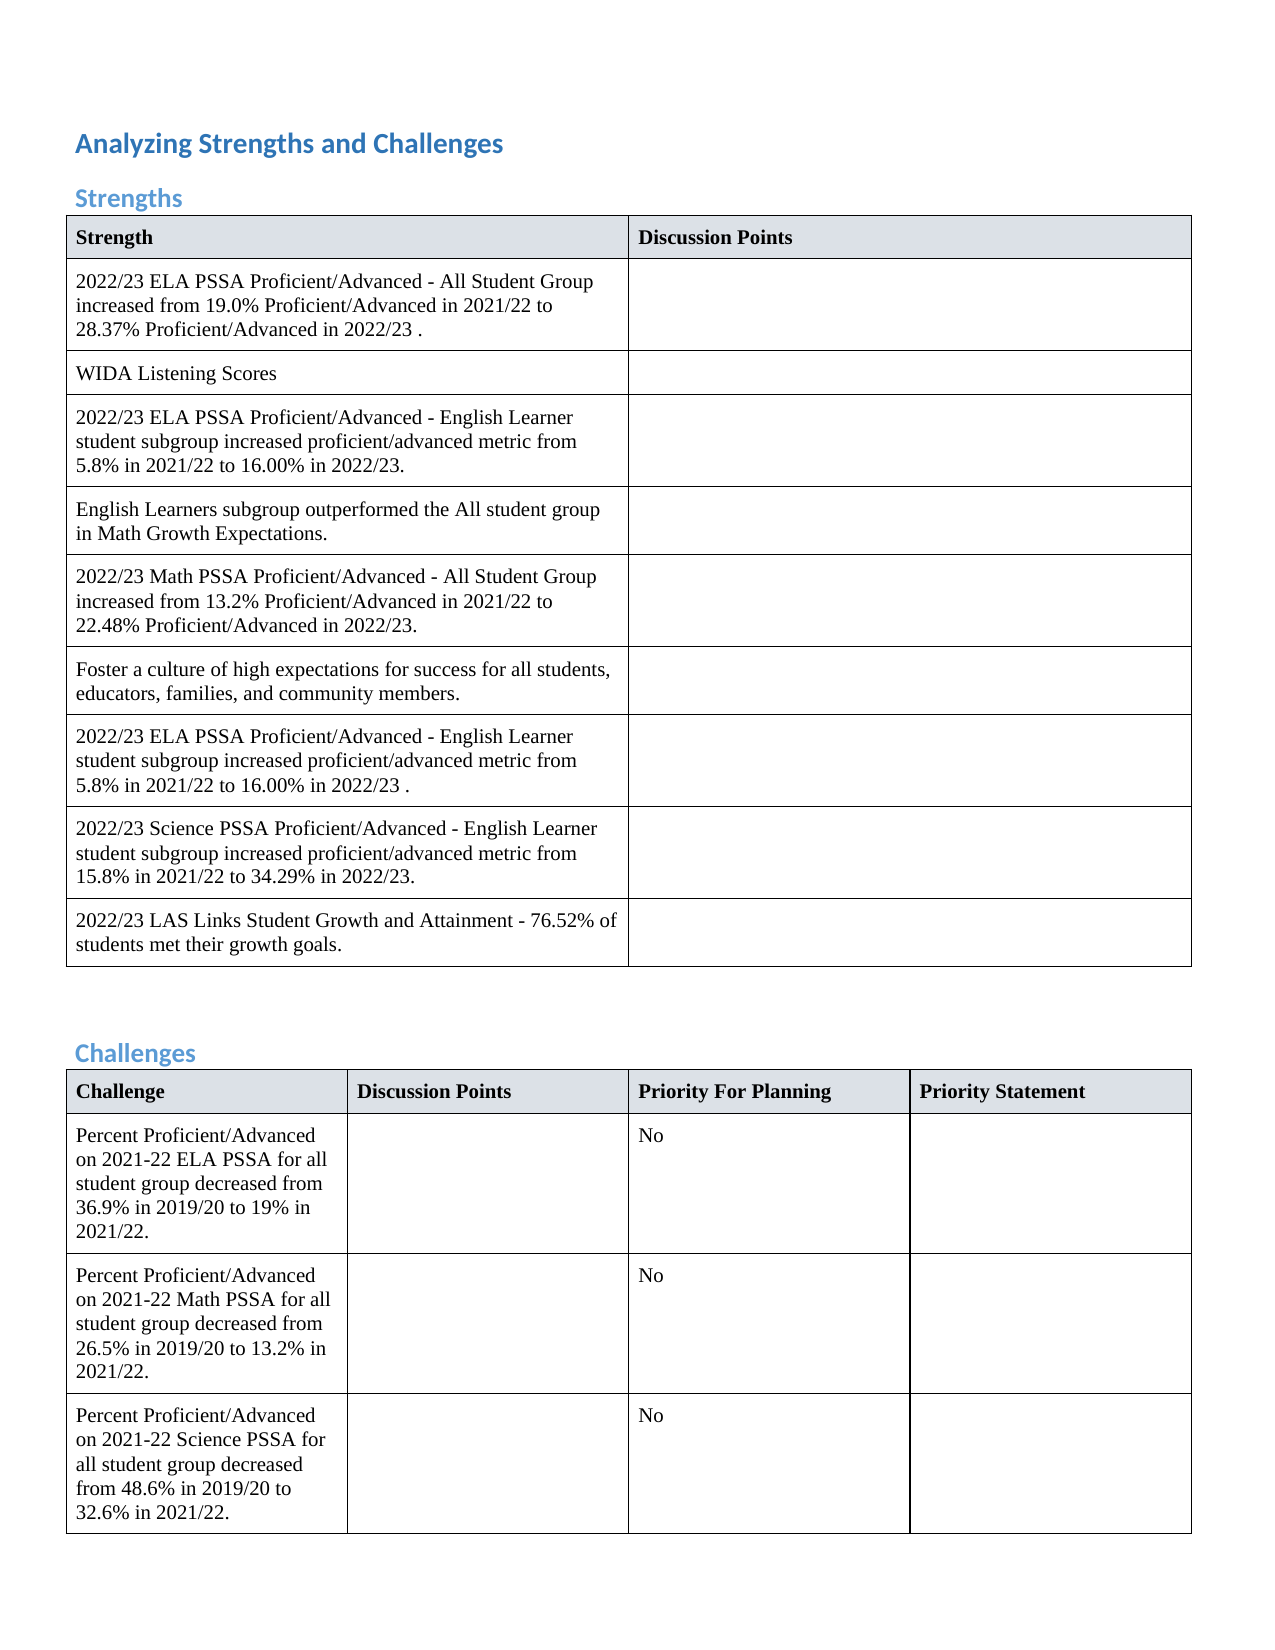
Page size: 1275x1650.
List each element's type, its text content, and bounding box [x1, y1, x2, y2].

subtitle Strengths [75, 181, 1200, 214]
table_header Discussion Points [348, 1070, 628, 1113]
table_cell 2022/23 ELA PSSA Proficient/Advanced - English Learner student subgroup increased proficient/advanced metric from 5.8% in 2021/22 to 16.00% in 2022/23 . [67, 715, 628, 806]
table_cell [911, 1394, 1191, 1533]
table_cell 2022/23 LAS Links Student Growth and Attainment - 76.52% of students met their growth goals. [67, 899, 628, 966]
table_cell [911, 1254, 1191, 1393]
table_cell [629, 395, 1191, 486]
table_cell Percent Proficient/Advanced on 2021-22 Science PSSA for all student group decreased from 48.6% in 2019/20 to 32.6% in 2021/22. [67, 1394, 347, 1533]
table_cell English Learners subgroup outperformed the All student group in Math Growth Expectations. [67, 487, 628, 554]
table_cell Percent Proficient/Advanced on 2021-22 Math PSSA for all student group decreased from 26.5% in 2019/20 to 13.2% in 2021/22. [67, 1254, 347, 1393]
table_cell [629, 715, 1191, 806]
table_cell 2022/23 ELA PSSA Proficient/Advanced - English Learner student subgroup increased proficient/advanced metric from 5.8% in 2021/22 to 16.00% in 2022/23. [67, 395, 628, 486]
table_cell No [629, 1254, 909, 1393]
table_header Challenge [67, 1070, 347, 1113]
table_cell WIDA Listening Scores [67, 351, 628, 394]
table_header Priority Statement [911, 1070, 1191, 1113]
table_cell 2022/23 ELA PSSA Proficient/Advanced - All Student Group increased from 19.0% Proficient/Advanced in 2021/22 to 28.37% Proficient/Advanced in 2022/23 . [67, 259, 628, 350]
subtitle Analyzing Strengths and Challenges [75, 125, 1200, 161]
table_cell [629, 807, 1191, 898]
table_cell [911, 1114, 1191, 1253]
table_cell 2022/23 Science PSSA Proficient/Advanced - English Learner student subgroup increased proficient/advanced metric from 15.8% in 2021/22 to 34.29% in 2022/23. [67, 807, 628, 898]
table_cell [348, 1394, 628, 1533]
table_cell 2022/23 Math PSSA Proficient/Advanced - All Student Group increased from 13.2% Proficient/Advanced in 2021/22 to 22.48% Proficient/Advanced in 2022/23. [67, 555, 628, 646]
table_header Priority For Planning [629, 1070, 909, 1113]
table_cell [629, 899, 1191, 966]
table_header Discussion Points [629, 216, 1191, 258]
table_cell Percent Proficient/Advanced on 2021-22 ELA PSSA for all student group decreased from 36.9% in 2019/20 to 19% in 2021/22. [67, 1114, 347, 1253]
table_header Strength [67, 216, 628, 258]
table_cell Foster a culture of high expectations for success for all students, educators, families, and community members. [67, 647, 628, 714]
table_cell No [629, 1394, 909, 1533]
subtitle Challenges [75, 1036, 1200, 1069]
table_cell [348, 1114, 628, 1253]
table_cell [629, 647, 1191, 714]
table_cell [629, 351, 1191, 394]
table_cell [629, 487, 1191, 554]
table_cell [348, 1254, 628, 1393]
table_cell [629, 555, 1191, 646]
table_cell [629, 259, 1191, 350]
table_cell No [629, 1114, 909, 1253]
